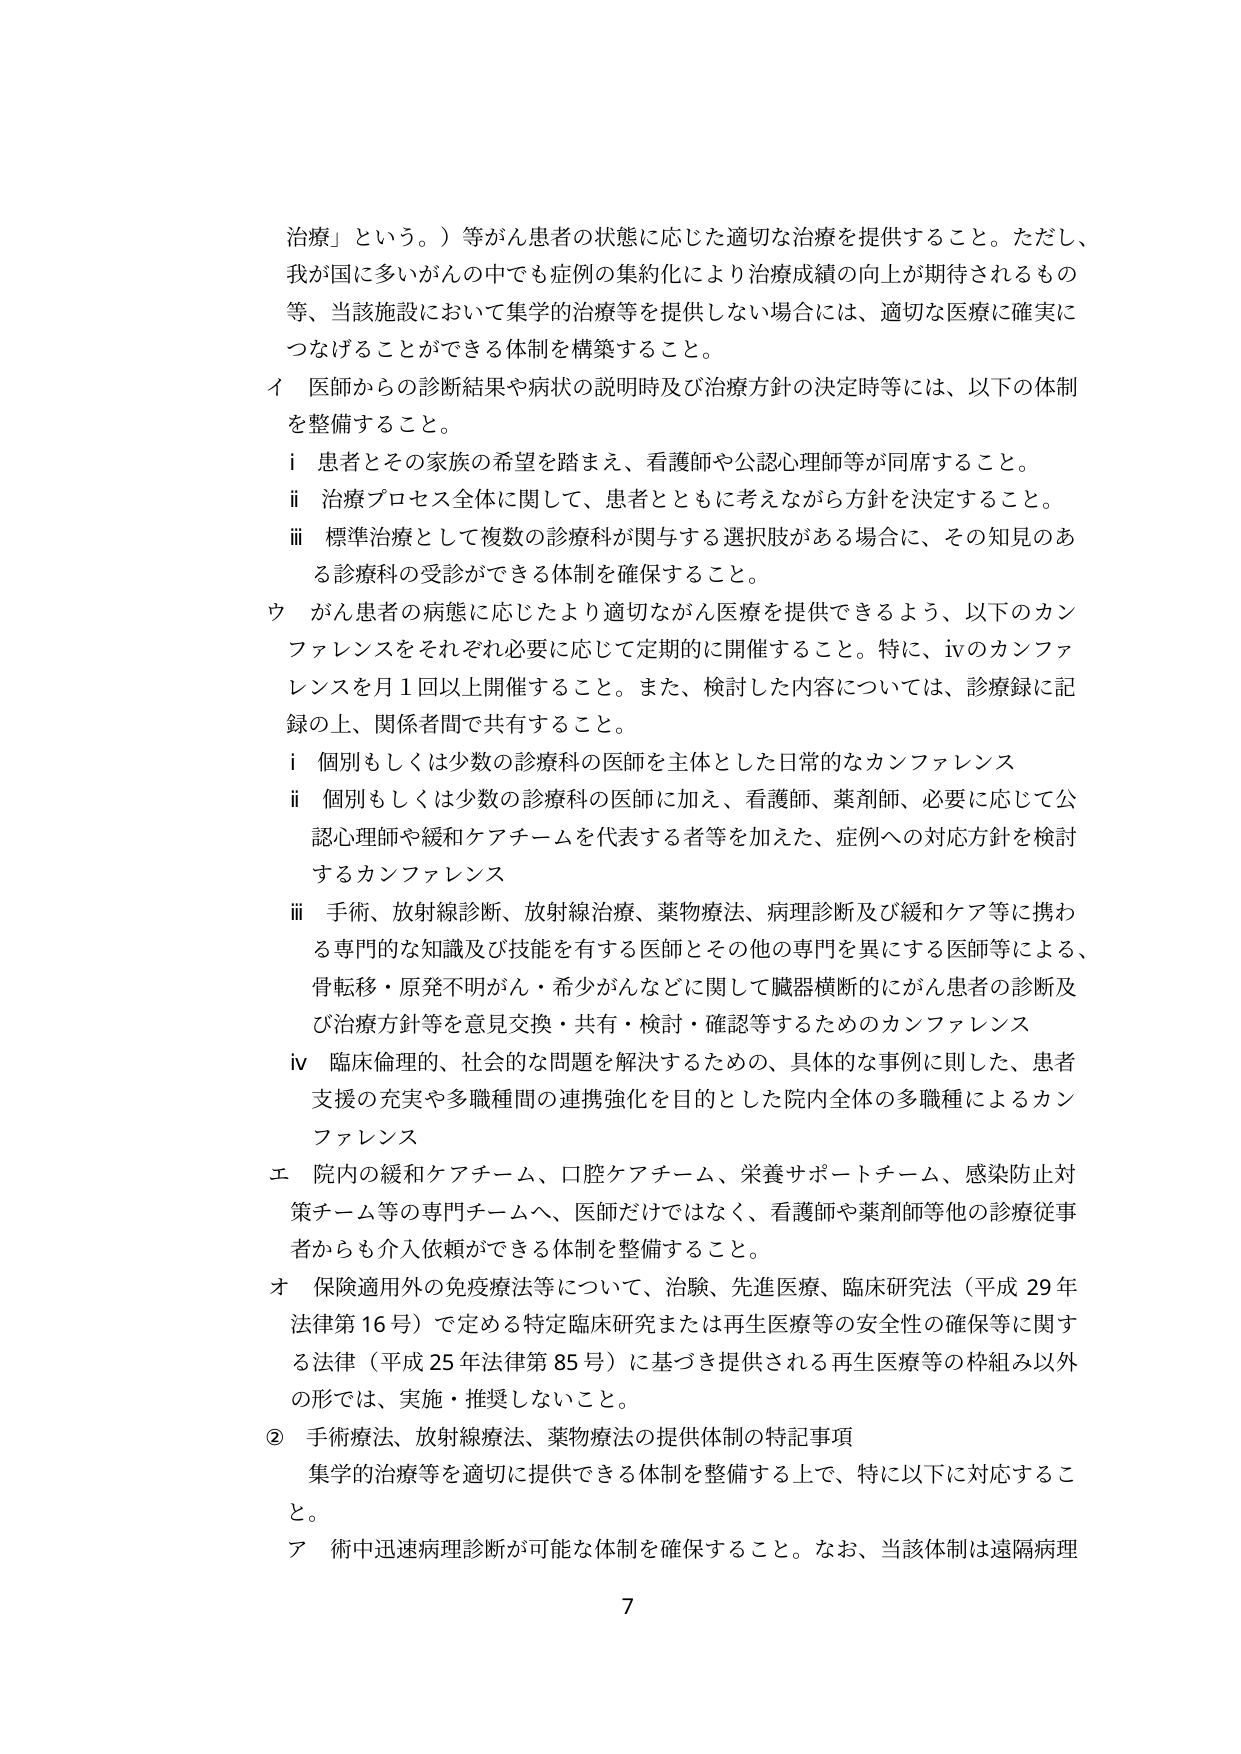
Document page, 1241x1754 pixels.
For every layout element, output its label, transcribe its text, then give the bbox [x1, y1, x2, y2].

text 集学的治療等を適切に提供できる体制を整備する上で、特に以下に対応すること。 [287, 1454, 1078, 1529]
text ② 手術療法、放射線療法、薬物療法の提供体制の特記事項 [265, 1417, 1078, 1454]
text ウ がん患者の病態に応じたより適切ながん医療を提供できるよう、以下のカンファレンスをそれぞれ必要に応じて定期的に開催すること。特に、ⅳのカンファレンスを月１回以上開催すること。また、検討した内容については、診療録に記録の上、関係者間で共有すること。 [265, 592, 1078, 742]
text オ 保険適用外の免疫療法等について、治験、先進医療、臨床研究法（平成29年法律第16号）で定める特定臨床研究または再生医療等の安全性の確保等に関する法律（平成25年法律第85号）に基づき提供される再生医療等の枠組み以外の形では、実施・推奨しないこと。 [269, 1267, 1078, 1417]
text ⅲ 手術、放射線診断、放射線治療、薬物療法、病理診断及び緩和ケア等に携わる専門的な知識及び技能を有する医師とその他の専門を異にする医師等による、骨転移・原発不明がん・希少がんなどに関して臓器横断的にがん患者の診断及び治療方針等を意見交換・共有・検討・確認等するためのカンファレンス [289, 892, 1078, 1042]
text エ 院内の緩和ケアチーム、口腔ケアチーム、栄養サポートチーム、感染防止対策チーム等の専門チームへ、医師だけではなく、看護師や薬剤師等他の診療従事者からも介入依頼ができる体制を整備すること。 [269, 1154, 1078, 1267]
text イ 医師からの診断結果や病状の説明時及び治療方針の決定時等には、以下の体制を整備すること。 [265, 367, 1078, 442]
text ⅲ 標準治療として複数の診療科が関与する選択肢がある場合に、その知見のある診療科の受診ができる体制を確保すること。 [289, 517, 1078, 592]
text ⅰ 患者とその家族の希望を踏まえ、看護師や公認心理師等が同席すること。 [289, 442, 1078, 479]
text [287, 1529, 1078, 1567]
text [155, 217, 1078, 367]
text ⅱ 個別もしくは少数の診療科の医師に加え、看護師、薬剤師、必要に応じて公認心理師や緩和ケアチームを代表する者等を加えた、症例への対応方針を検討するカンファレンス [289, 779, 1078, 892]
text ⅱ 治療プロセス全体に関して、患者とともに考えながら方針を決定すること。 [289, 479, 1078, 517]
text ⅳ 臨床倫理的、社会的な問題を解決するための、具体的な事例に則した、患者支援の充実や多職種間の連携強化を目的とした院内全体の多職種によるカンファレンス [289, 1042, 1078, 1154]
text ⅰ 個別もしくは少数の診療科の医師を主体とした日常的なカンファレンス [289, 742, 1078, 779]
